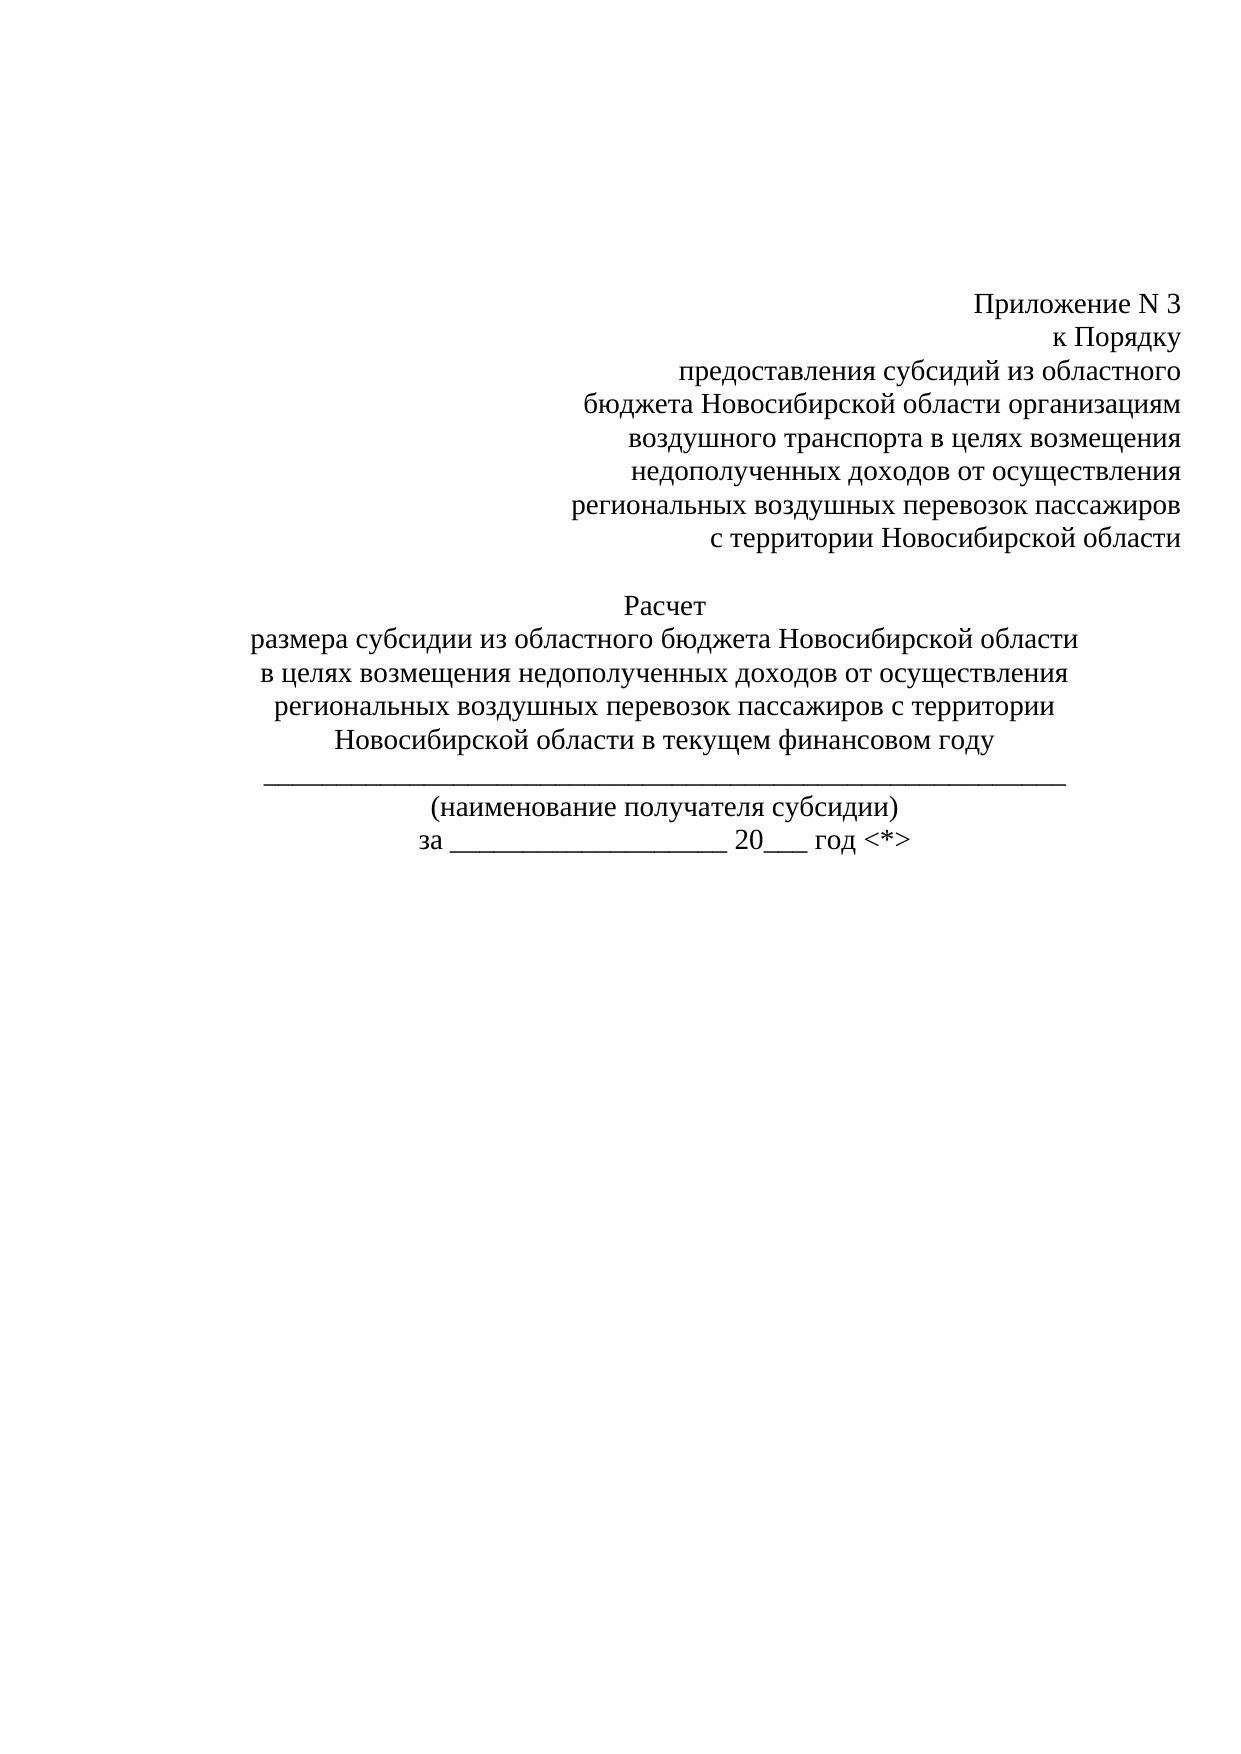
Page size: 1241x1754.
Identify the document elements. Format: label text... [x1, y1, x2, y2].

text Расчет [148, 588, 1181, 621]
text _______________________________________________________ [148, 755, 1181, 789]
text Приложение N 3 [148, 286, 1181, 319]
text недополученных доходов от осуществления [148, 453, 1181, 487]
text бюджета Новосибирской области организациям [148, 386, 1181, 420]
text воздушного транспорта в целях возмещения [148, 420, 1181, 453]
text региональных воздушных перевозок пассажиров [148, 487, 1181, 521]
text региональных воздушных перевозок пассажиров с территории [148, 688, 1181, 722]
text с территории Новосибирской области [148, 521, 1181, 554]
text за ___________________ 20___ год <*> [148, 822, 1181, 856]
text в целях возмещения недополученных доходов от осуществления [148, 655, 1181, 688]
text Новосибирской области в текущем финансовом году [148, 722, 1181, 755]
text предоставления субсидий из областного [148, 353, 1181, 386]
text к Порядку [148, 319, 1181, 353]
text (наименование получателя субсидии) [148, 789, 1181, 822]
text размера субсидии из областного бюджета Новосибирской области [148, 621, 1181, 655]
